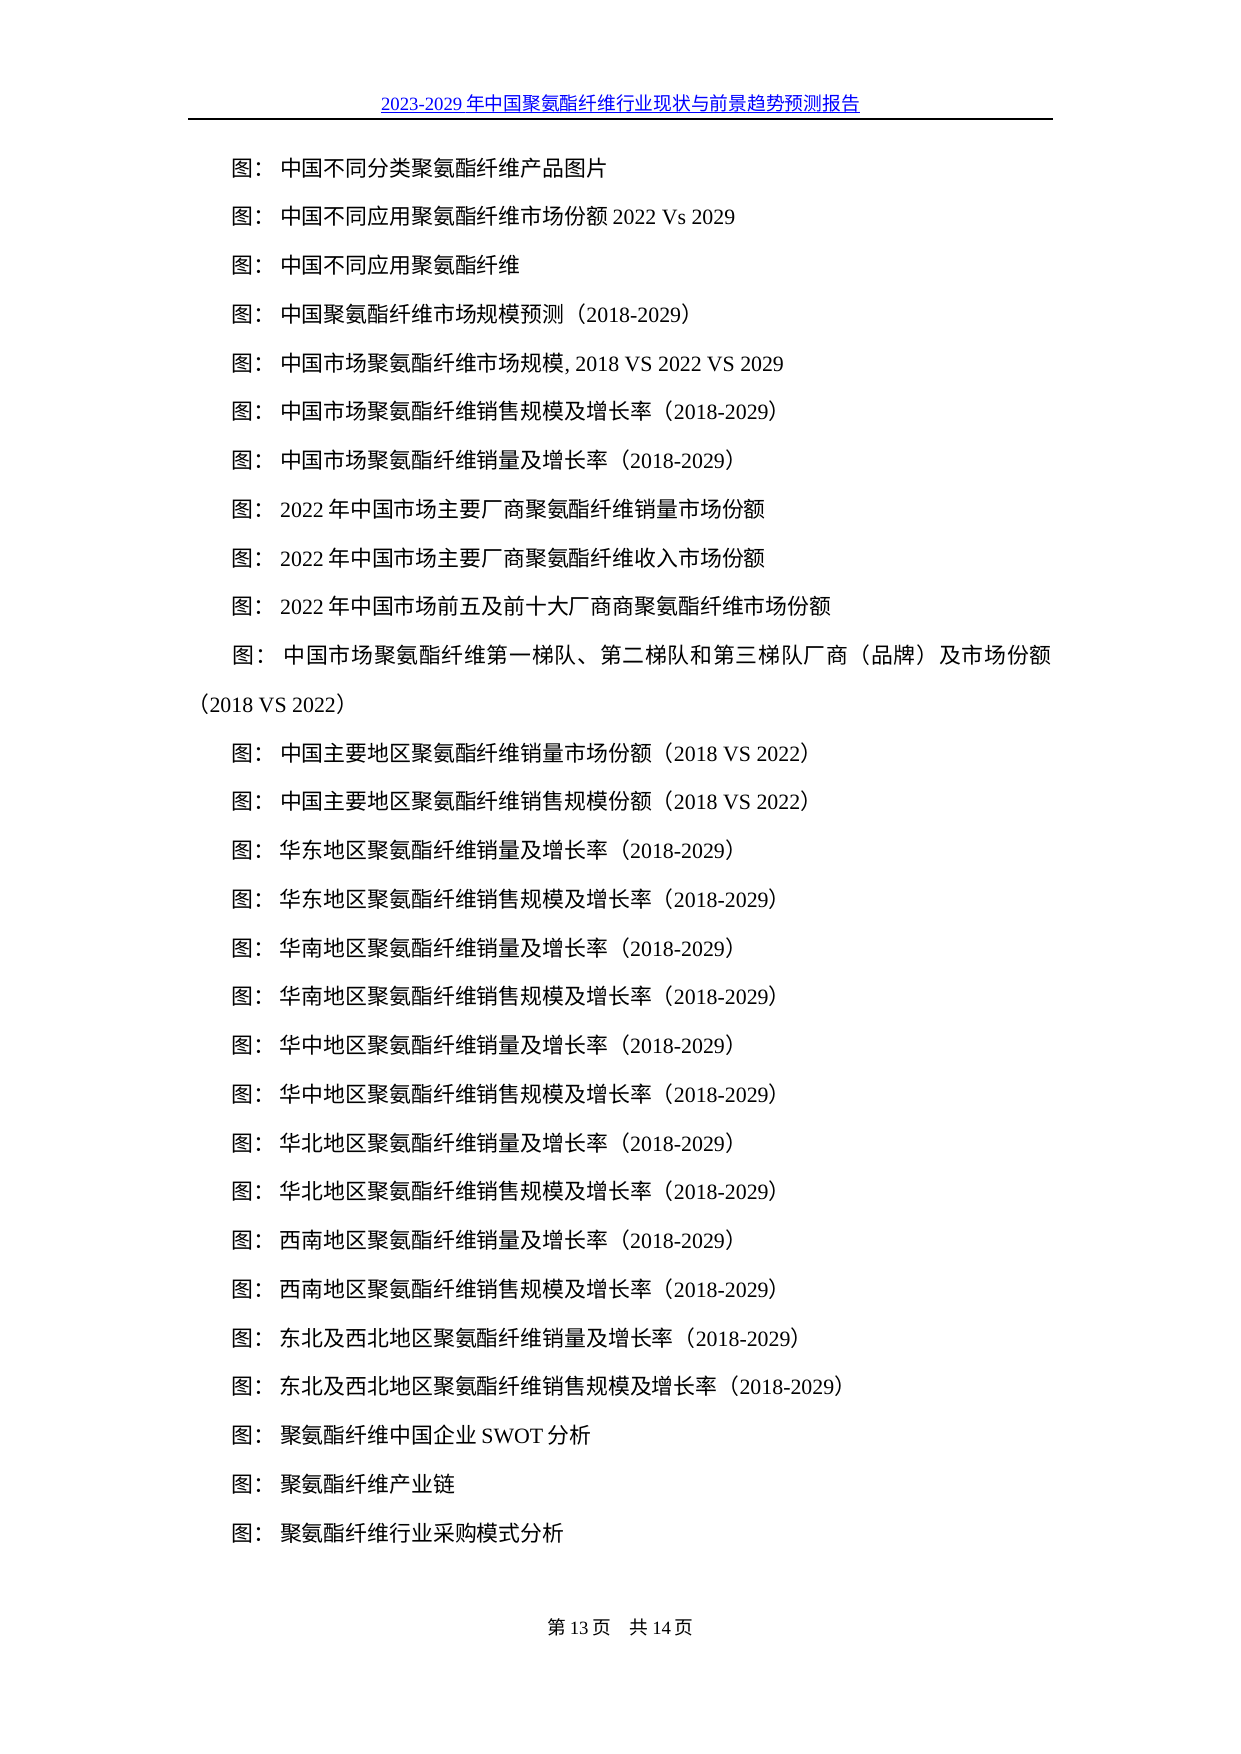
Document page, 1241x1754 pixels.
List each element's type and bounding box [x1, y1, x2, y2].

text [187, 150, 1053, 1548]
